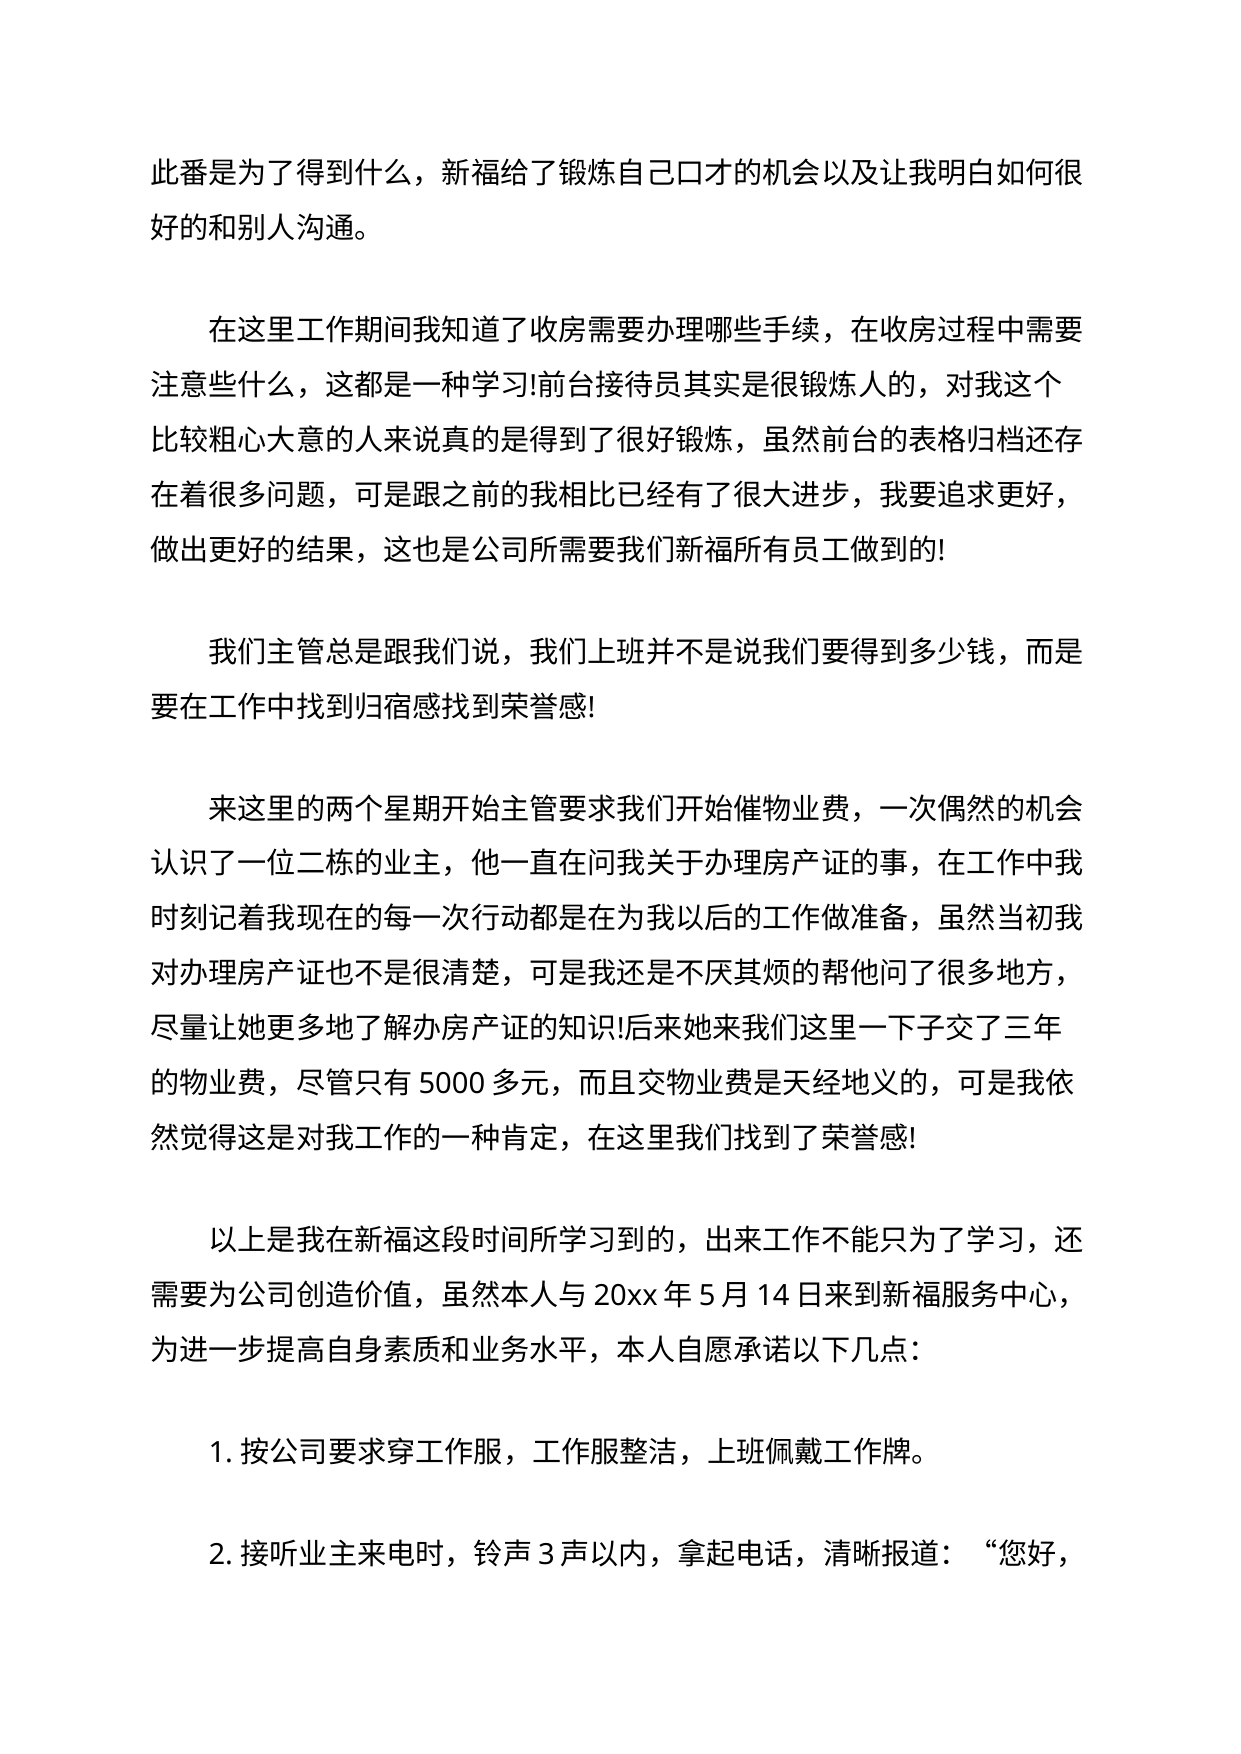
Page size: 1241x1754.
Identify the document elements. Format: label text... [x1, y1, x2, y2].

text 以上是我在新福这段时间所学习到的，出来工作不能只为了学习，还需要为公司创造价值，虽然本人与20xx年5月14日来到新福服务中心，为进一步提高自身素质和业务水平，本人自愿承诺以下几点： [150, 1217, 1090, 1369]
text 来这里的两个星期开始主管要求我们开始催物业费，一次偶然的机会认识了一位二栋的业主，他一直在问我关于办理房产证的事，在工作中我时刻记着我现在的每一次行动都是在为我以后的工作做准备，虽然当初我对办理房产证也不是很清楚，可是我还是不厌其烦的帮他问了很多地方，尽量让她更多地了解办房产证的知识!后来她来我们这里一下子交了三年的物业费，尽管只有5000多元，而且交物业费是天经地义的，可是我依然觉得这是对我工作的一种肯定，在这里我们找到了荣誉感! [150, 785, 1090, 1157]
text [150, 1530, 1090, 1573]
text 在这里工作期间我知道了收房需要办理哪些手续，在收房过程中需要注意些什么，这都是一种学习!前台接待员其实是很锻炼人的，对我这个比较粗心大意的人来说真的是得到了很好锻炼，虽然前台的表格归档还存在着很多问题，可是跟之前的我相比已经有了很大进步，我要追求更好，做出更好的结果，这也是公司所需要我们新福所有员工做到的! [150, 307, 1090, 569]
text 我们主管总是跟我们说，我们上班并不是说我们要得到多少钱，而是要在工作中找到归宿感找到荣誉感! [150, 628, 1090, 726]
text 1. 按公司要求穿工作服，工作服整洁，上班佩戴工作牌。 [150, 1428, 1090, 1471]
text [150, 150, 1090, 247]
